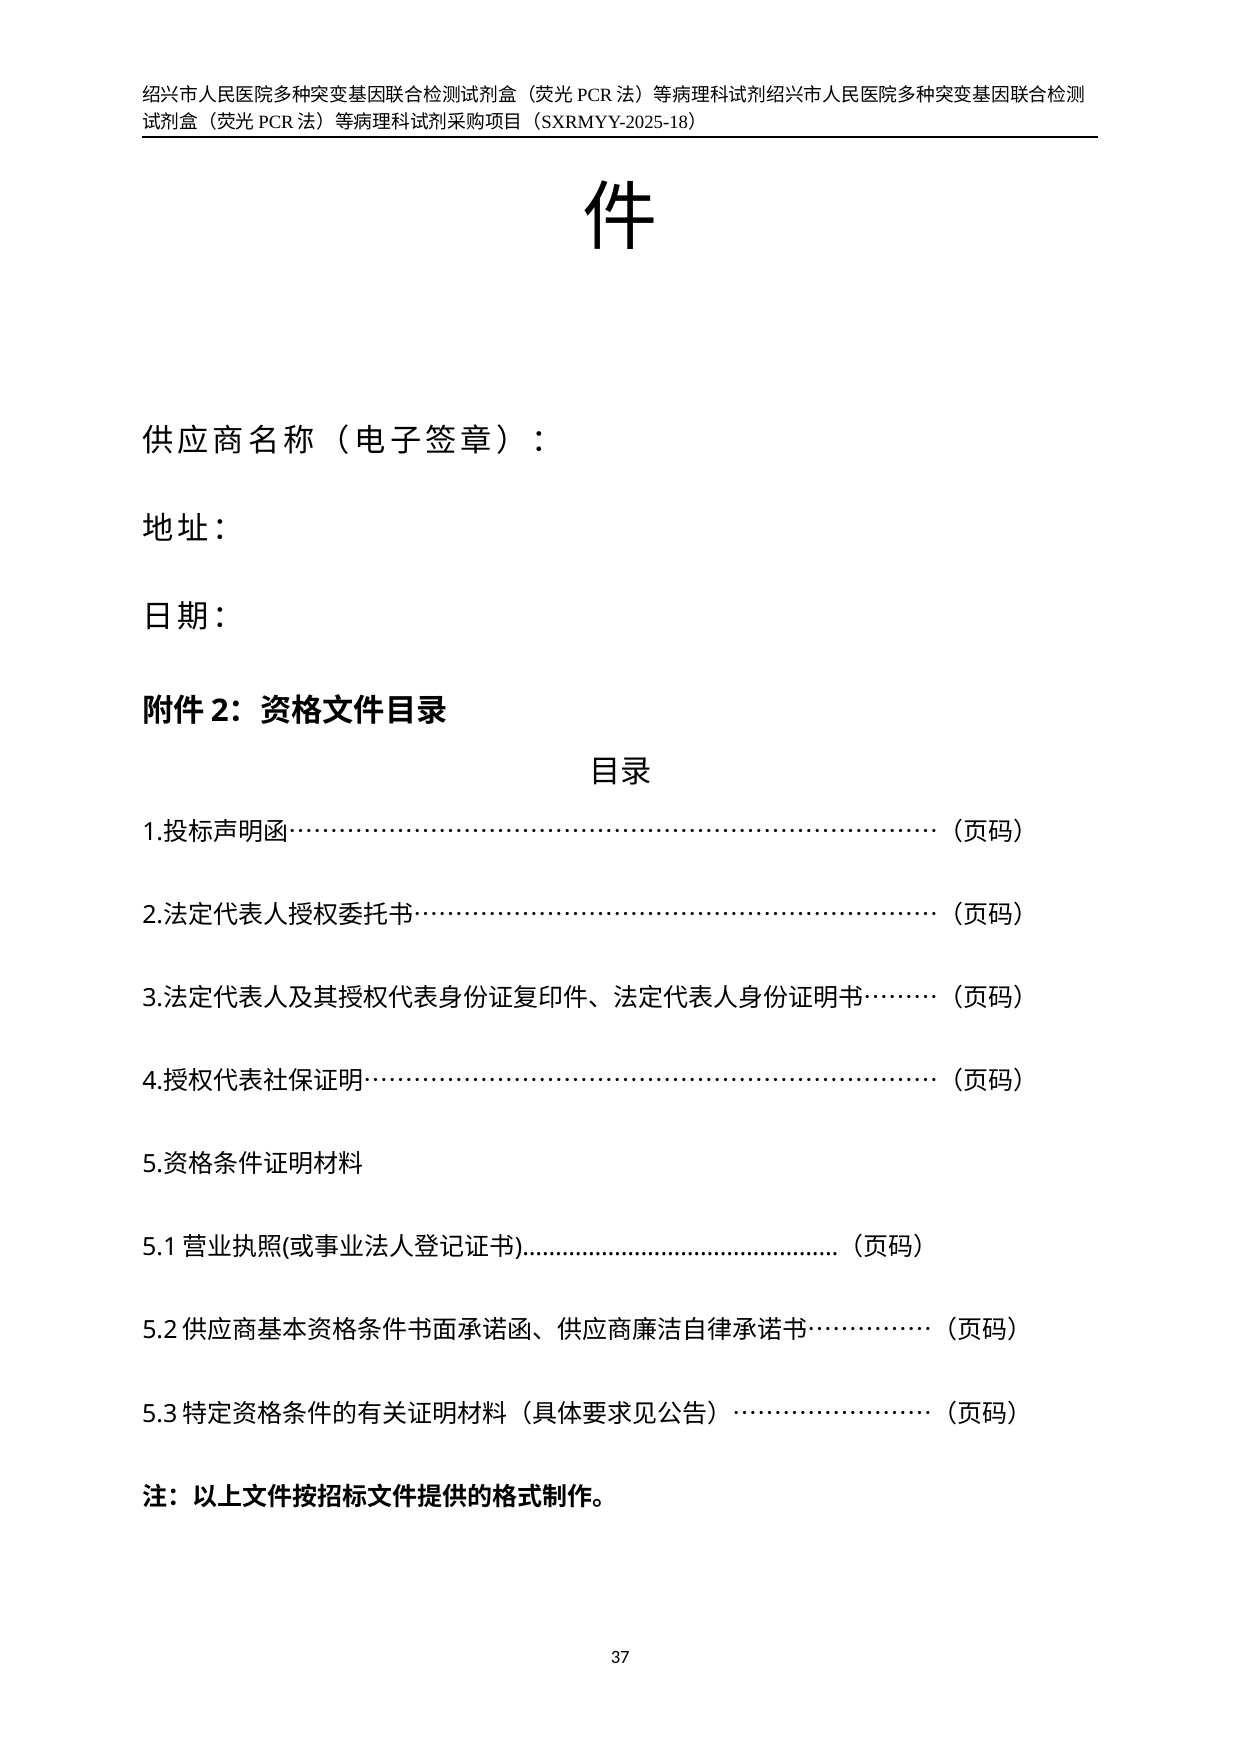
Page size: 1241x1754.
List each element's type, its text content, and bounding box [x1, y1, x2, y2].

text 5.资格条件证明材料 [142, 1129, 1098, 1194]
text 供应商名称（电子签章）： [142, 406, 1110, 471]
text 4.授权代表社保证明……………………………………………………………（页码） [142, 1046, 1098, 1111]
text 2.法定代表人授权委托书………………………………………………………（页码） [142, 880, 1098, 945]
text 日期： [142, 581, 1110, 646]
text 目录 [142, 746, 1098, 792]
text 附件2：资格文件目录 [142, 685, 1098, 730]
text 3.法定代表人及其授权代表身份证复印件、法定代表人身份证明书………（页码） [142, 963, 1098, 1028]
text 地址： [142, 493, 1110, 558]
text 5.1营业执照(或事业法人登记证书)…………………………………………（页码） [142, 1212, 1098, 1277]
text 5.3特定资格条件的有关证明材料（具体要求见公告）……………………（页码） [142, 1379, 1098, 1444]
text 1.投标声明函……………………………………………………………………（页码） [142, 797, 1098, 862]
text 注：以上文件按招标文件提供的格式制作。 [142, 1462, 1098, 1527]
text 5.2供应商基本资格条件书面承诺函、供应商廉洁自律承诺书……………（页码） [142, 1296, 1098, 1361]
text 件 [142, 146, 1098, 276]
